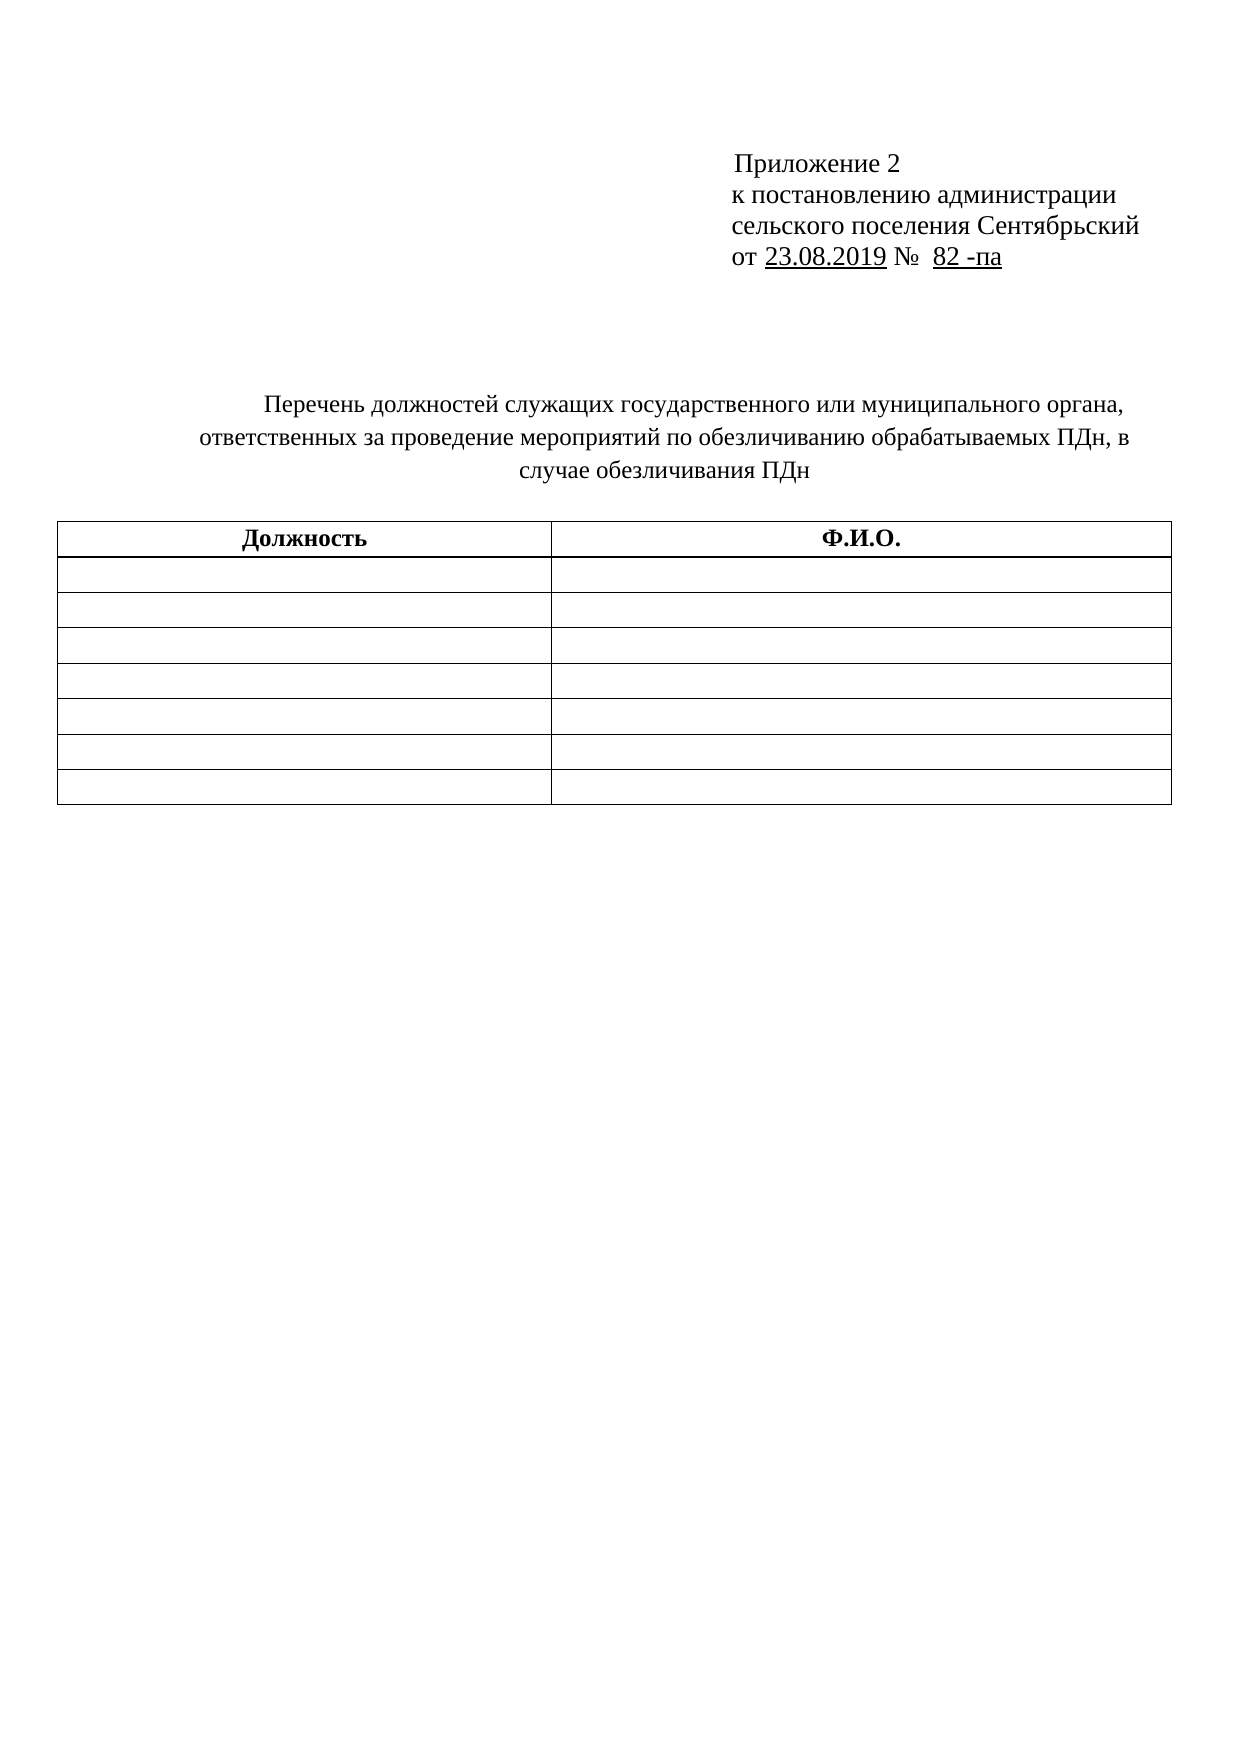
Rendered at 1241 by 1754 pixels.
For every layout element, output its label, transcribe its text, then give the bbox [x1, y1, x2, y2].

table_cell [58, 593, 551, 627]
table_cell [58, 558, 551, 592]
text к постановлению администрации [177, 178, 1152, 209]
table_cell [552, 735, 1171, 769]
table_cell [552, 558, 1171, 592]
table_header Должность [58, 522, 551, 556]
text Перечень должностей служащих государственного или муниципального органа, ответственных за проведение мероприятий по обезличиванию обрабатываемых ПДн, в случае обезличивания ПДн [177, 389, 1152, 484]
text Приложение 2 [177, 147, 1152, 178]
table_cell [58, 735, 551, 769]
table_cell [552, 593, 1171, 627]
table_cell [552, 628, 1171, 663]
table_cell [58, 664, 551, 698]
table_cell [58, 628, 551, 663]
text от 23.08.2019 № 82 -па [177, 240, 1152, 271]
table_cell [58, 699, 551, 733]
table_header Ф.И.О. [552, 522, 1171, 556]
table_cell [552, 770, 1171, 804]
table_cell [552, 699, 1171, 733]
text сельского поселения Сентябрьский [177, 209, 1152, 240]
table_cell [58, 770, 551, 804]
table_cell [552, 664, 1171, 698]
